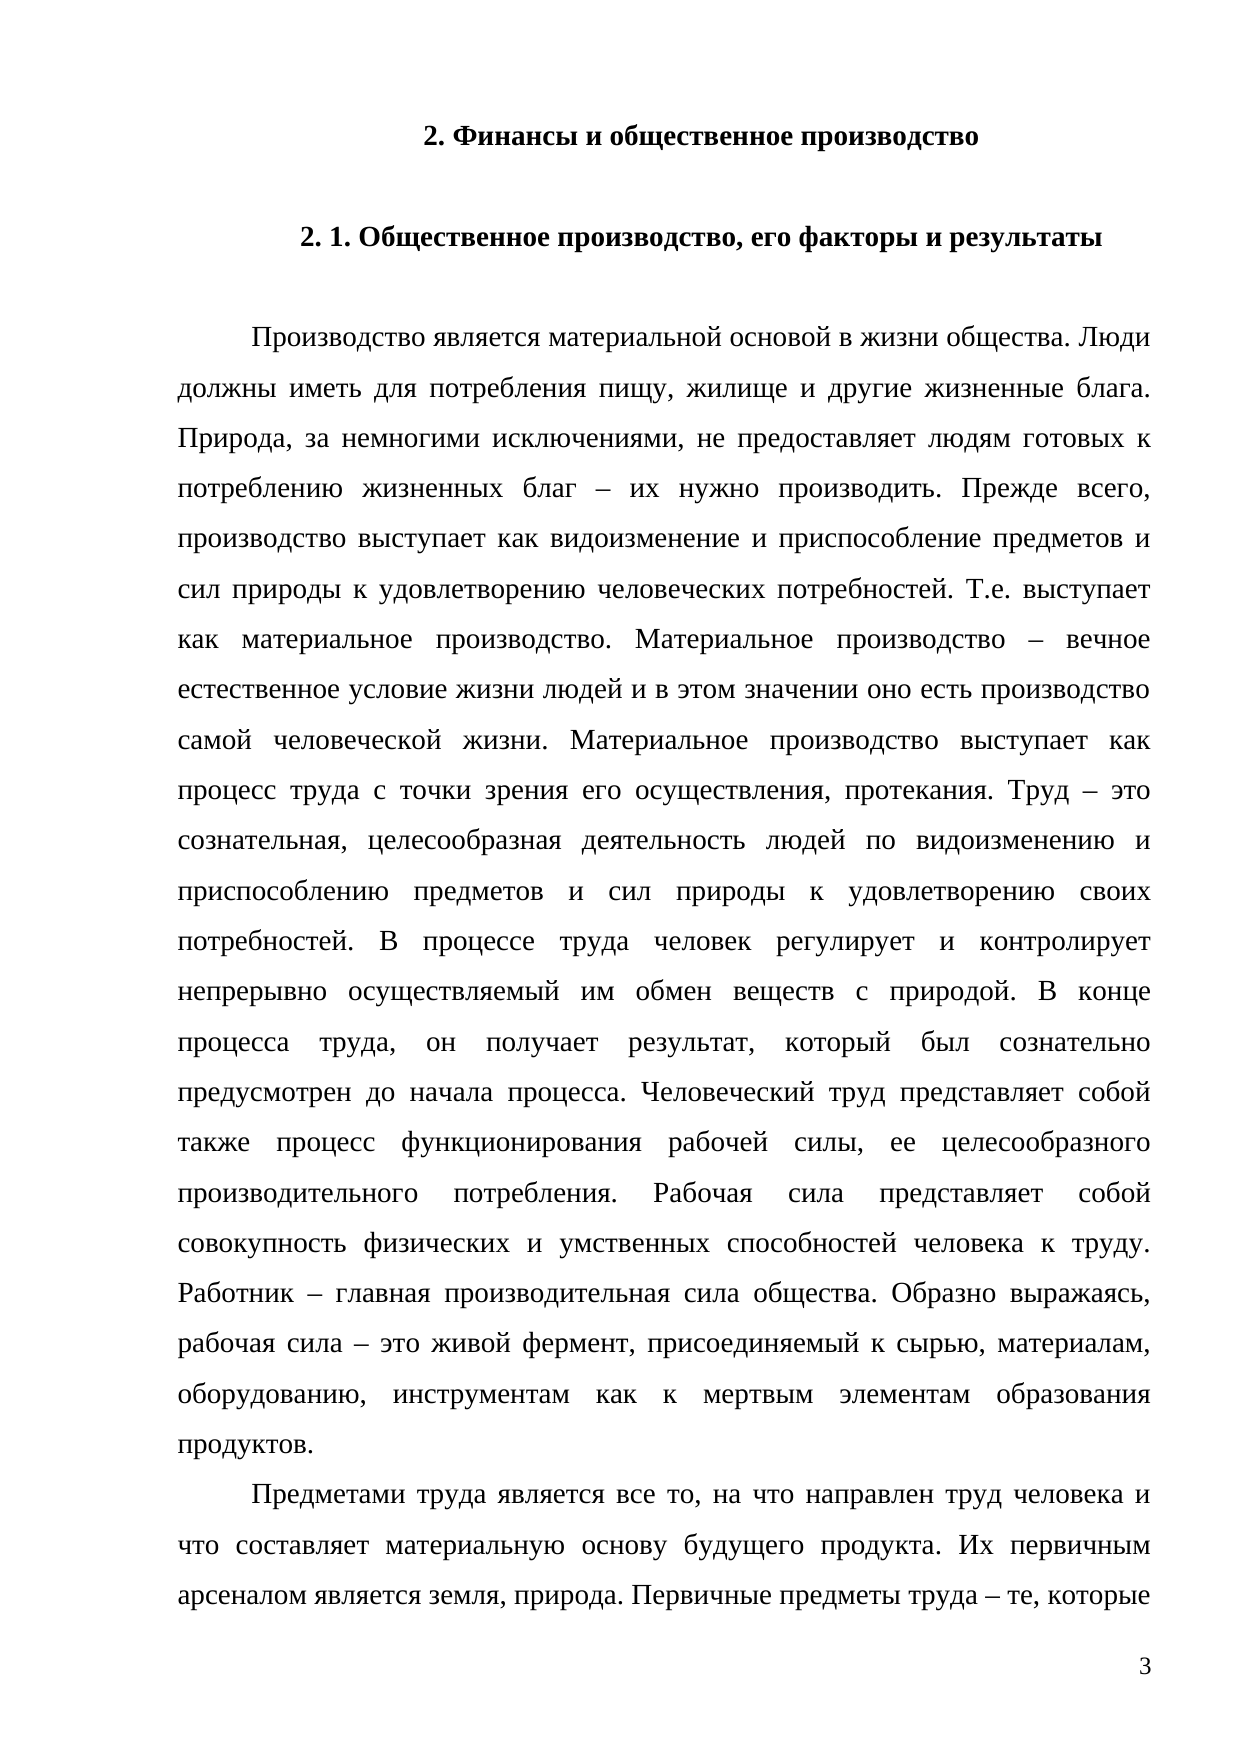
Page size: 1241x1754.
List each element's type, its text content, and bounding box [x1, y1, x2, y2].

text 2. 1. Общественное производство, его факторы и результаты [177, 219, 1152, 252]
text Производство является материальной основой в жизни общества. Люди должны иметь для потребления пищу, жилище и другие жизненные блага. Природа, за немногими исключениями, не предоставляет людям готовых к потреблению жизненных благ – их нужно производить. Прежде всего, производство выступает как видоизменение и приспособление предметов и сил природы к удовлетворению человеческих потребностей. Т.е. выступает как материальное производство. Материальное производство – вечное естественное условие жизни людей и в этом значении оно есть производство самой человеческой жизни. Материальное производство выступает как процесс труда с точки зрения его осуществления, протекания. Труд – это сознательная, целесообразная деятельность людей по видоизменению и приспособлению предметов и сил природы к удовлетворению своих потребностей. В процессе труда человек регулирует и контролирует непрерывно осуществляемый им обмен веществ с природой. В конце процесса труда, он получает результат, который был сознательно предусмотрен до начала процесса. Человеческий труд представляет собой также процесс функционирования рабочей силы, ее целесообразного производительного потребления. Рабочая сила представляет собой совокупность физических и умственных способностей человека к труду. Работник – главная производительная сила общества. Образно выражаясь, рабочая сила – это живой фермент, присоединяемый к сырью, материалам, оборудованию, инструментам как к мертвым элементам образования продуктов. [177, 319, 1152, 1460]
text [177, 1477, 1152, 1611]
text 2. Финансы и общественное производство [177, 118, 1152, 152]
